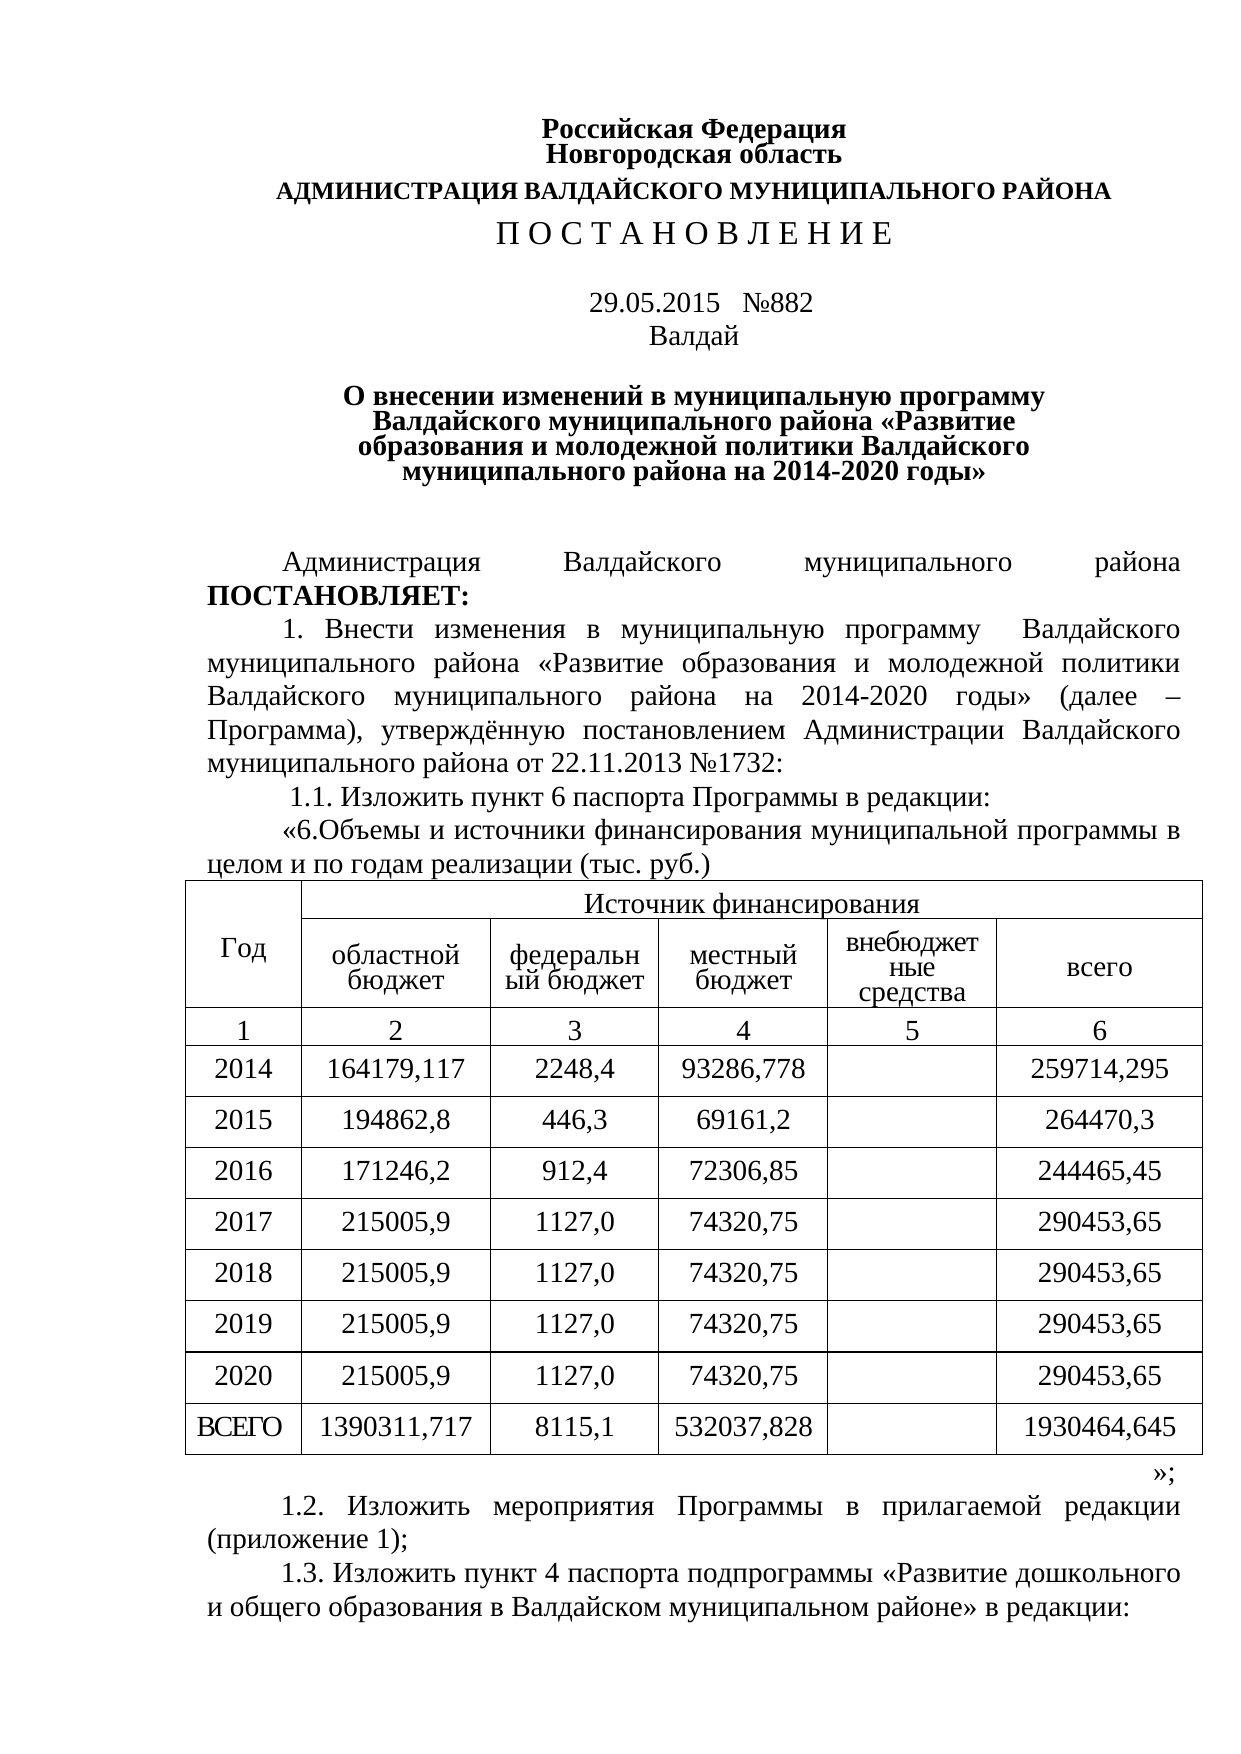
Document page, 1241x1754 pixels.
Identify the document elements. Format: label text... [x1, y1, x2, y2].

subtitle Новгородская область [207, 143, 1181, 168]
table_cell 1127,0 [491, 1250, 658, 1300]
table_header Год [186, 881, 301, 1007]
table_cell 2015 [186, 1097, 301, 1147]
text «6.Объемы и источники финансирования муниципальной программы в целом и по годам реализации (тыс. руб.) [207, 812, 1181, 879]
text 29.05.2015 №882 [207, 285, 1181, 318]
table_cell 215005,9 [302, 1353, 490, 1402]
text 1. Внести изменения в муниципальную программу Валдайского муниципального района «Развитие образования и молодежной политики Валдайского муниципального района на 2014-2020 годы» (далее – Программа), утверждённую постановлением Администрации Валдайского муниципального района от 22.11.2013 №1732: [207, 611, 1181, 779]
table_cell 8115,1 [491, 1404, 658, 1453]
text 1.3. Изложить пункт 4 паспорта подпрограммы «Развитие дошкольного и общего образования в Валдайском муниципальном районе» в редакции: [207, 1555, 1181, 1622]
table_cell 72306,85 [659, 1148, 827, 1198]
table_cell [828, 1353, 996, 1402]
table_cell 446,3 [491, 1097, 658, 1147]
table_cell [828, 1199, 996, 1249]
text образования и молодежной политики Валдайского [207, 436, 1181, 461]
table_cell 264470,3 [997, 1097, 1202, 1147]
table_cell 93286,778 [659, 1046, 827, 1096]
table_cell 912,4 [491, 1148, 658, 1198]
text 1.1. Изложить пункт 6 паспорта Программы в редакции: [207, 779, 1181, 812]
table_cell областной бюджет [302, 919, 490, 1007]
table_cell 1127,0 [491, 1199, 658, 1249]
table_cell 1390311,717 [302, 1404, 490, 1453]
table_cell местный бюджет [659, 919, 827, 1007]
table_cell 74320,75 [659, 1250, 827, 1300]
table_cell 69161,2 [659, 1097, 827, 1147]
table_cell 2019 [186, 1301, 301, 1351]
table_cell 215005,9 [302, 1250, 490, 1300]
table_cell 2014 [186, 1046, 301, 1096]
table_cell 290453,65 [997, 1250, 1202, 1300]
table_cell 74320,75 [659, 1301, 827, 1351]
table_cell [828, 1046, 996, 1096]
table_cell 290453,65 [997, 1301, 1202, 1351]
subtitle АДМИНИСТРАЦИЯ ВАЛДАЙСКОГО МУНИЦИПАЛЬНОГО РАЙОНА [207, 176, 1181, 205]
text »; [207, 1455, 1181, 1488]
text Валдай [207, 318, 1181, 352]
table_cell 2020 [186, 1353, 301, 1402]
table_cell 164179,117 [302, 1046, 490, 1096]
table_cell внебюджетные средства [828, 919, 996, 1007]
table_cell [828, 1097, 996, 1147]
table_cell 1930464,645 [997, 1404, 1202, 1453]
table_cell 194862,8 [302, 1097, 490, 1147]
table_cell всего [997, 919, 1202, 1007]
text О внесении изменений в муниципальную программу [207, 386, 1181, 411]
table_cell [828, 1301, 996, 1351]
table_cell 5 [828, 1008, 996, 1045]
table_cell 3 [491, 1008, 658, 1045]
table_cell 290453,65 [997, 1199, 1202, 1249]
table_cell 1127,0 [491, 1301, 658, 1351]
table_cell 259714,295 [997, 1046, 1202, 1096]
text 1.2. Изложить мероприятия Программы в прилагаемой редакции (приложение 1); [207, 1488, 1181, 1555]
table_header Источник финансирования [302, 881, 1202, 918]
table_cell 4 [659, 1008, 827, 1045]
table_cell 532037,828 [659, 1404, 827, 1453]
table_cell 171246,2 [302, 1148, 490, 1198]
text Администрация Валдайского муниципального района ПОСТАНОВЛЯЕТ: [207, 544, 1181, 611]
table_cell [828, 1250, 996, 1300]
table_cell 1127,0 [491, 1353, 658, 1402]
table_cell 74320,75 [659, 1353, 827, 1402]
text Российская Федерация [207, 118, 1181, 143]
table_cell [828, 1148, 996, 1198]
table_cell федеральный бюджет [491, 919, 658, 1007]
table_cell 2248,4 [491, 1046, 658, 1096]
table_cell 290453,65 [997, 1353, 1202, 1402]
table_cell [828, 1404, 996, 1453]
table_cell 244465,45 [997, 1148, 1202, 1198]
table_cell 215005,9 [302, 1301, 490, 1351]
table_cell 74320,75 [659, 1199, 827, 1249]
table_cell 2018 [186, 1250, 301, 1300]
table_cell 215005,9 [302, 1199, 490, 1249]
text муниципального района на 2014-2020 годы» [207, 461, 1181, 486]
table_cell 2 [302, 1008, 490, 1045]
table_cell 2016 [186, 1148, 301, 1198]
text Валдайского муниципального района «Развитие [207, 411, 1181, 436]
table_cell 1 [186, 1008, 301, 1045]
table_cell 2017 [186, 1199, 301, 1249]
subtitle П О С Т А Н О В Л Е Н И Е [207, 213, 1181, 252]
table_cell 6 [997, 1008, 1202, 1045]
table_cell ВСЕГО [186, 1404, 301, 1453]
